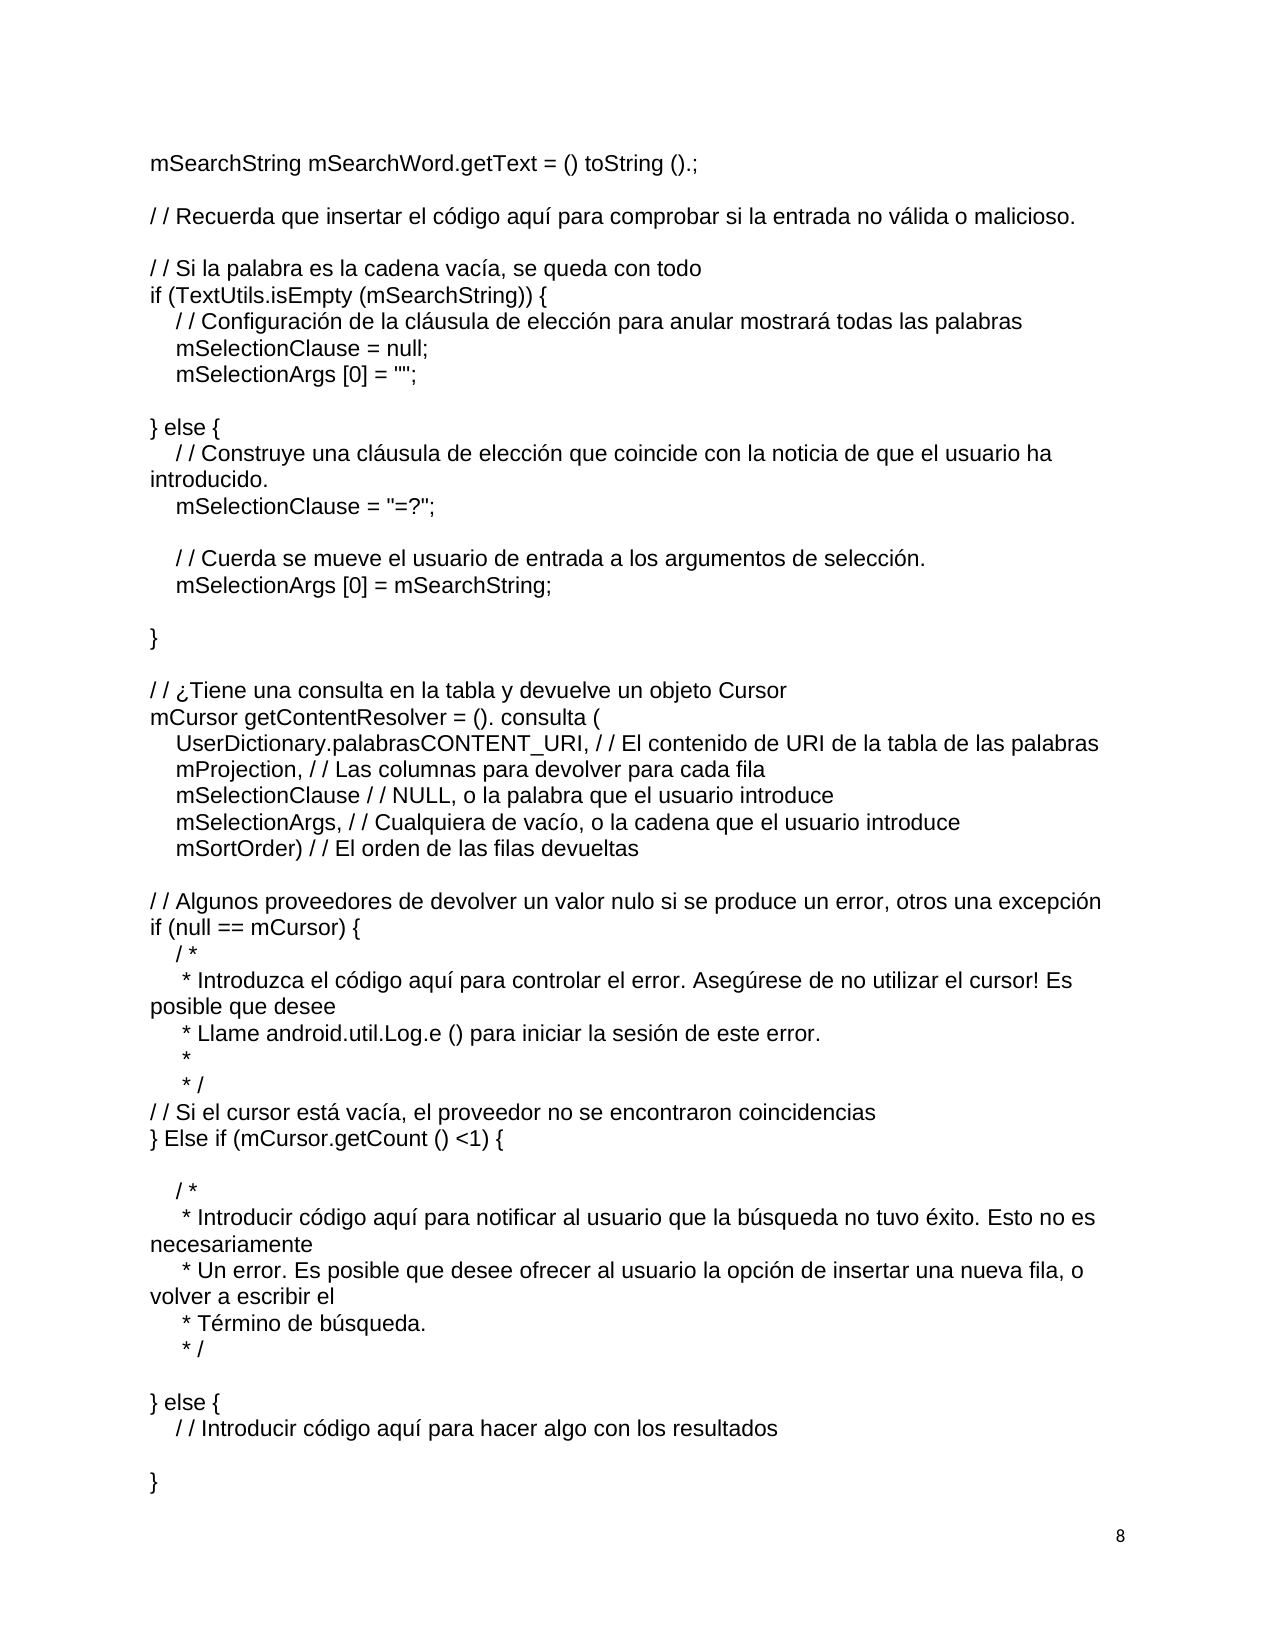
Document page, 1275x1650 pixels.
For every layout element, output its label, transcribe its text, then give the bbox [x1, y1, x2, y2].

text / / ¿Tiene una consulta en la tabla y devuelve un objeto Cursor [150, 677, 1125, 703]
text * Introduzca el código aquí para controlar el error. Asegúrese de no utilizar el cursor! Es posible que desee [150, 967, 1125, 1020]
text / / Recuerda que insertar el código aquí para comprobar si la entrada no válida o malicioso. [150, 203, 1125, 229]
text / / Si la palabra es la cadena vacía, se queda con todo [150, 255, 1125, 282]
text } else { [150, 1389, 1125, 1415]
text / * [150, 941, 1125, 967]
text } Else if (mCursor.getCount () <1) { [150, 1125, 1125, 1151]
text * Introducir código aquí para notificar al usuario que la búsqueda no tuvo éxito. Esto no es necesariamente [150, 1204, 1125, 1257]
text mSelectionArgs [0] = mSearchString; [150, 572, 1125, 598]
text mSelectionArgs [0] = ""; [150, 361, 1125, 387]
text UserDictionary.palabrasCONTENT_URI, / / ​​El contenido de URI de la tabla de las palabras [150, 730, 1125, 756]
text if (null == mCursor) { [150, 914, 1125, 941]
text mSortOrder) / / El orden de las filas devueltas [150, 835, 1125, 862]
text * Llame android.util.Log.e () para iniciar la sesión de este error. [150, 1020, 1125, 1046]
text if (TextUtils.isEmpty (mSearchString)) { [150, 282, 1125, 308]
text / / Introducir código aquí para hacer algo con los resultados [150, 1415, 1125, 1441]
text * [150, 1046, 1125, 1072]
text mSelectionClause = "=?"; [150, 493, 1125, 519]
text mSelectionClause / / NULL, o la palabra que el usuario introduce [150, 782, 1125, 809]
text / * [150, 1178, 1125, 1204]
text mProjection, / / ​​Las columnas para devolver para cada fila [150, 756, 1125, 782]
text mCursor getContentResolver = (). consulta ( [150, 703, 1125, 730]
text * / [150, 1336, 1125, 1362]
text mSearchString mSearchWord.getText = () toString ().; [150, 150, 1125, 176]
text mSelectionClause = null; [150, 334, 1125, 361]
text mSelectionArgs, / / ​​Cualquiera de vacío, o la cadena que el usuario introduce [150, 809, 1125, 835]
text / / Configuración de la cláusula de elección para anular mostrará todas las palabras [150, 308, 1125, 334]
text } [150, 624, 1125, 651]
text * Término de búsqueda. [150, 1309, 1125, 1336]
text * / [150, 1072, 1125, 1099]
text / / Si el cursor está vacía, el proveedor no se encontraron coincidencias [150, 1099, 1125, 1125]
text / / Cuerda se mueve el usuario de entrada a los argumentos de selección. [150, 545, 1125, 572]
text * Un error. Es posible que desee ofrecer al usuario la opción de insertar una nueva fila, o volver a escribir el [150, 1257, 1125, 1309]
text } [150, 1468, 1125, 1494]
text / / Construye una cláusula de elección que coincide con la noticia de que el usuario ha introducido. [150, 440, 1125, 493]
text } else { [150, 413, 1125, 440]
text / / Algunos proveedores de devolver un valor nulo si se produce un error, otros una excepción [150, 888, 1125, 914]
